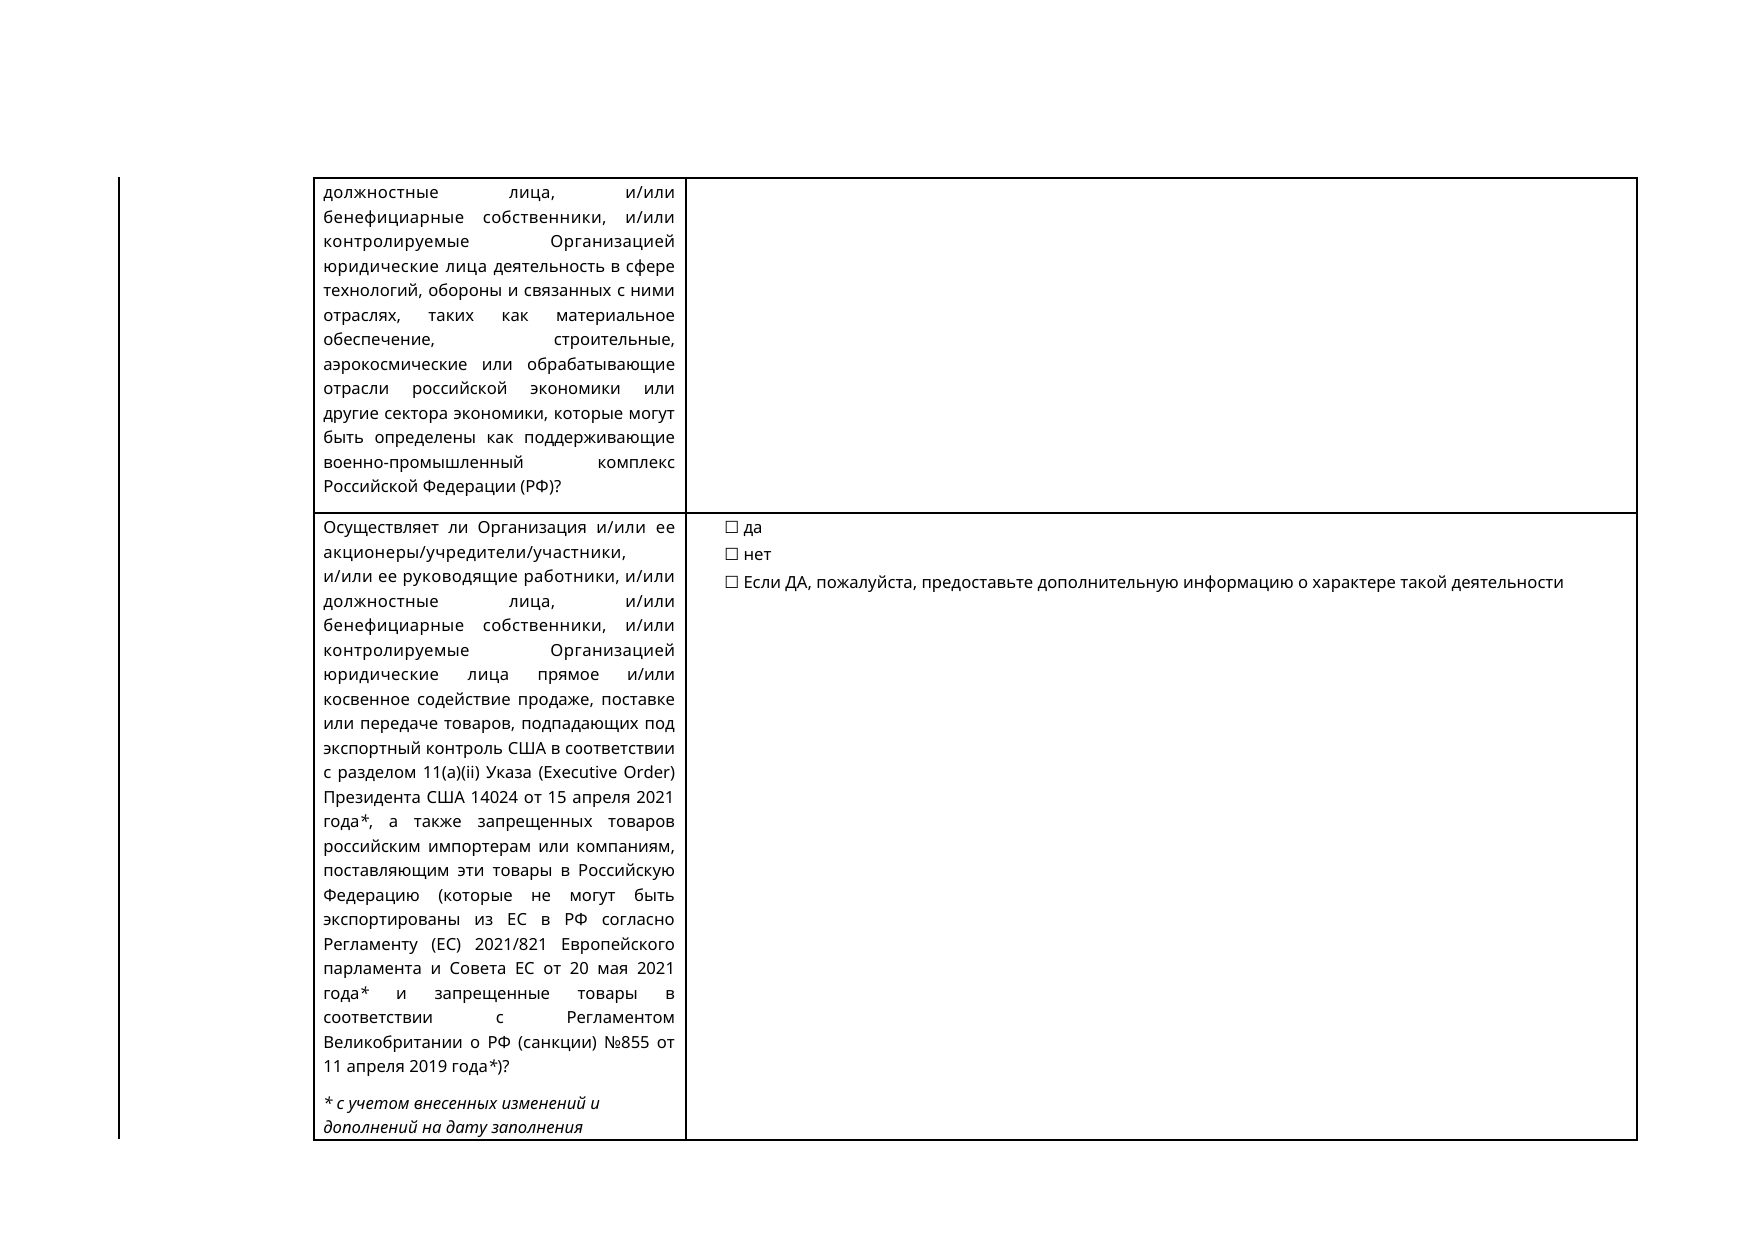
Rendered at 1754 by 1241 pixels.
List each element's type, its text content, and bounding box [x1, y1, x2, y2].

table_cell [687, 514, 1636, 1139]
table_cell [315, 179, 685, 512]
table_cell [687, 179, 1636, 512]
